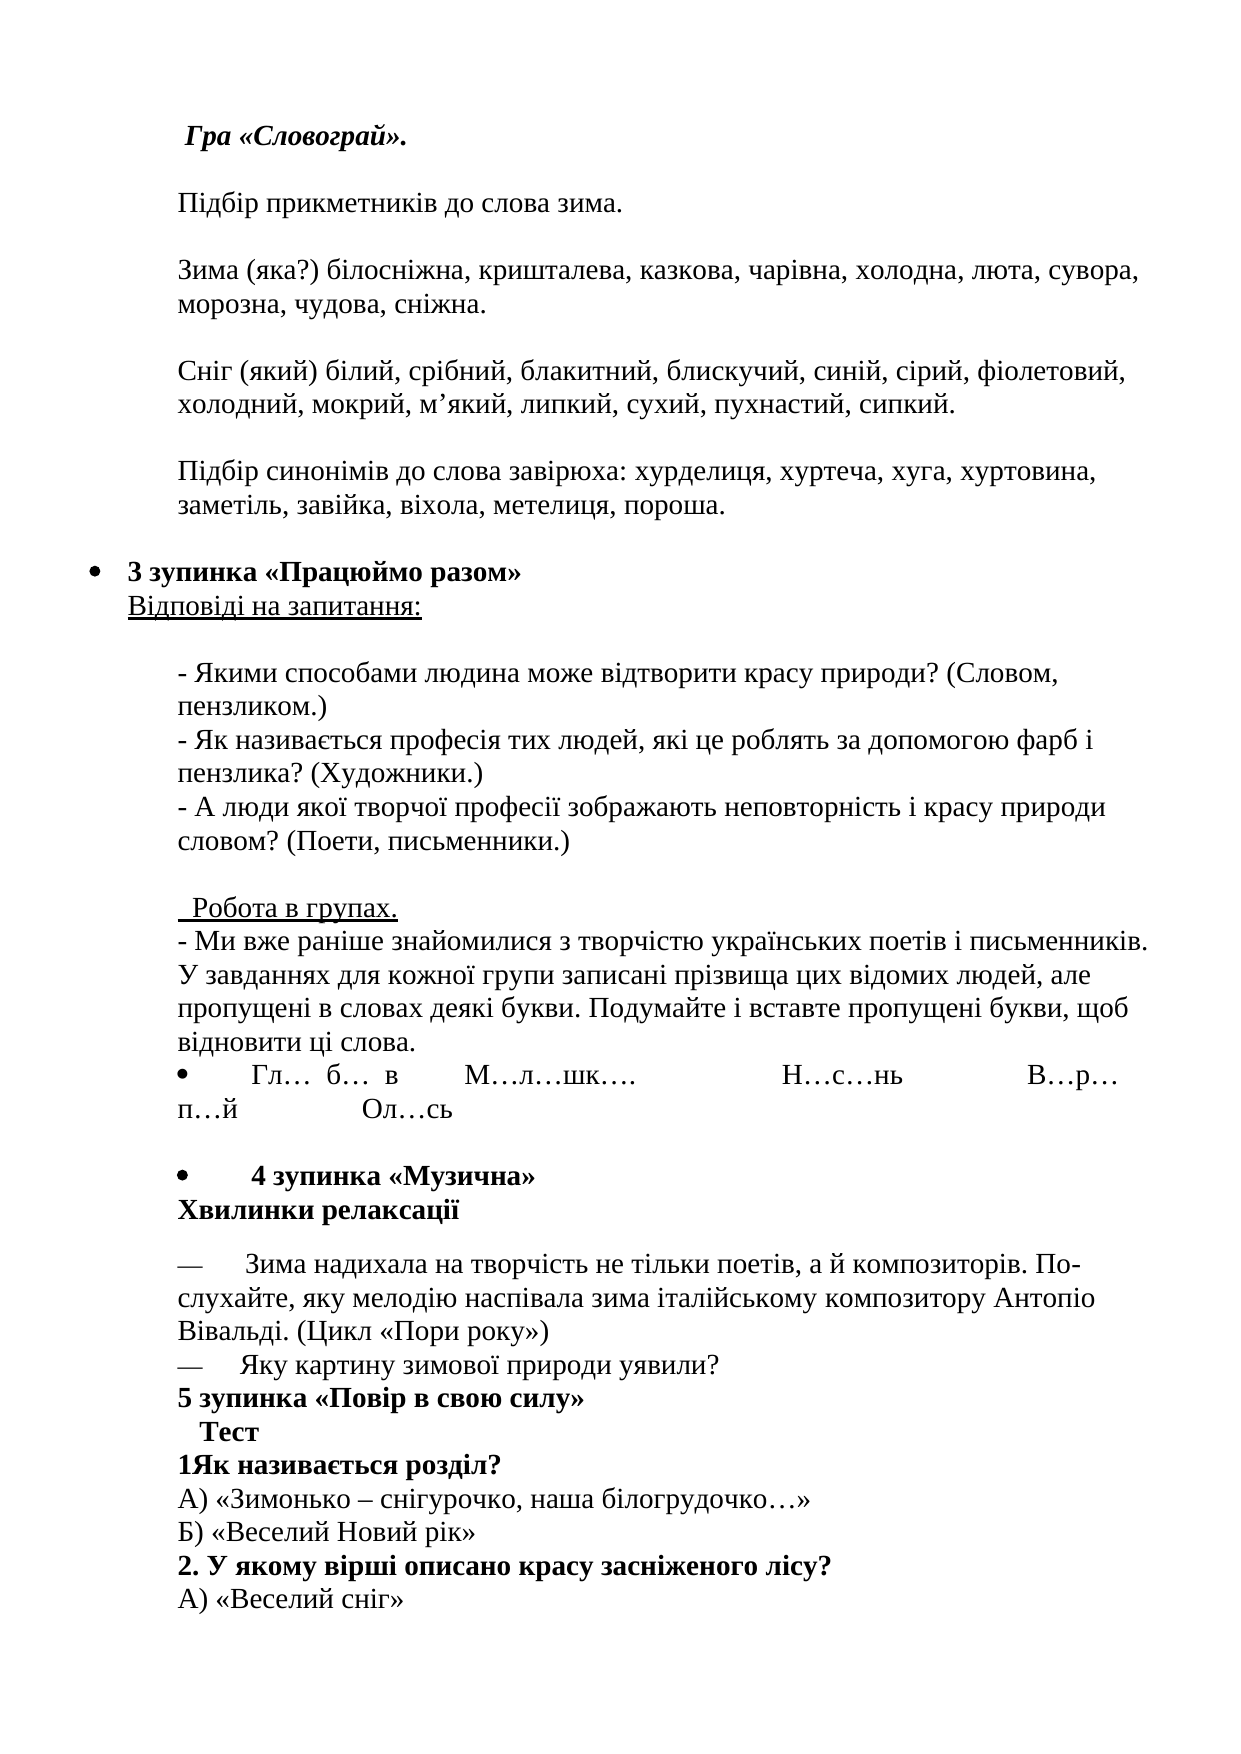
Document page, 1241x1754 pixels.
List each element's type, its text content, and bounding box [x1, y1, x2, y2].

list 3 зупинка «Працюймо разом» [90, 554, 1152, 588]
text 1Як називається розділ? [177, 1447, 1152, 1481]
text Б) «Веселий Новий рік» [177, 1514, 1152, 1548]
text Відповіді на запитання: [127, 588, 1152, 621]
list 4 зупинка «Музична» [177, 1158, 1152, 1192]
text Тест [177, 1414, 1152, 1447]
text А) «Зимонько – снігурочко, наша білогрудочко…» [177, 1481, 1152, 1514]
text А) «Веселий сніг» [177, 1582, 1152, 1615]
list Зима надихала на творчість не тільки поетів, а й композиторів. Послухайте, яку мелодію наспівала зима італійському композитору Антопіо Вівальді. (Цикл «Пори року») [177, 1246, 1149, 1347]
list Яку картину зимової природи уявили? [177, 1347, 1152, 1380]
text 2. У якому вірші описано красу засніженого лісу? [177, 1548, 1152, 1582]
text - Якими способами людина може відтворити красу природи? (Словом, пензликом.) - Як називається професія тих людей, які це роблять за допомогою фарб і пензлика? (Художники.) - А люди якої творчої професії зображають неповторність і красу природи словом? (Поети, письменники.) Робота в групах. - Ми вже раніше знайомилися з творчістю українських поетів і письменників. У завданнях для кожної групи записані прізвища цих відомих людей, але пропущені в словах деякі букви. Подумайте і вставте пропущені букви, щоб відновити ці слова. [177, 621, 1152, 1057]
list Гл… б… в М…л…шк…. Н…с…нь В…р…п…й Ол…сь [177, 1057, 1152, 1124]
text Гра «Словограй». Підбір прикметників до слова зима. Зима (яка?) білосніжна, кришталева, казкова, чарівна, холодна, люта, сувора, морозна, чудова, сніжна. Сніг (який) білий, срібний, блакитний, блискучий, синій, сірий, фіолетовий, холодний, мокрий, м’який, липкий, сухий, пухнастий, сипкий. Підбір синонімів до слова завірюха: хурделиця, хуртеча, хуга, хуртовина, заметіль, завійка, віхола, метелиця, пороша. [177, 118, 1152, 521]
text Хвилинки релаксації [177, 1192, 1152, 1225]
text 5 зупинка «Повір в свою силу» [177, 1380, 1152, 1414]
